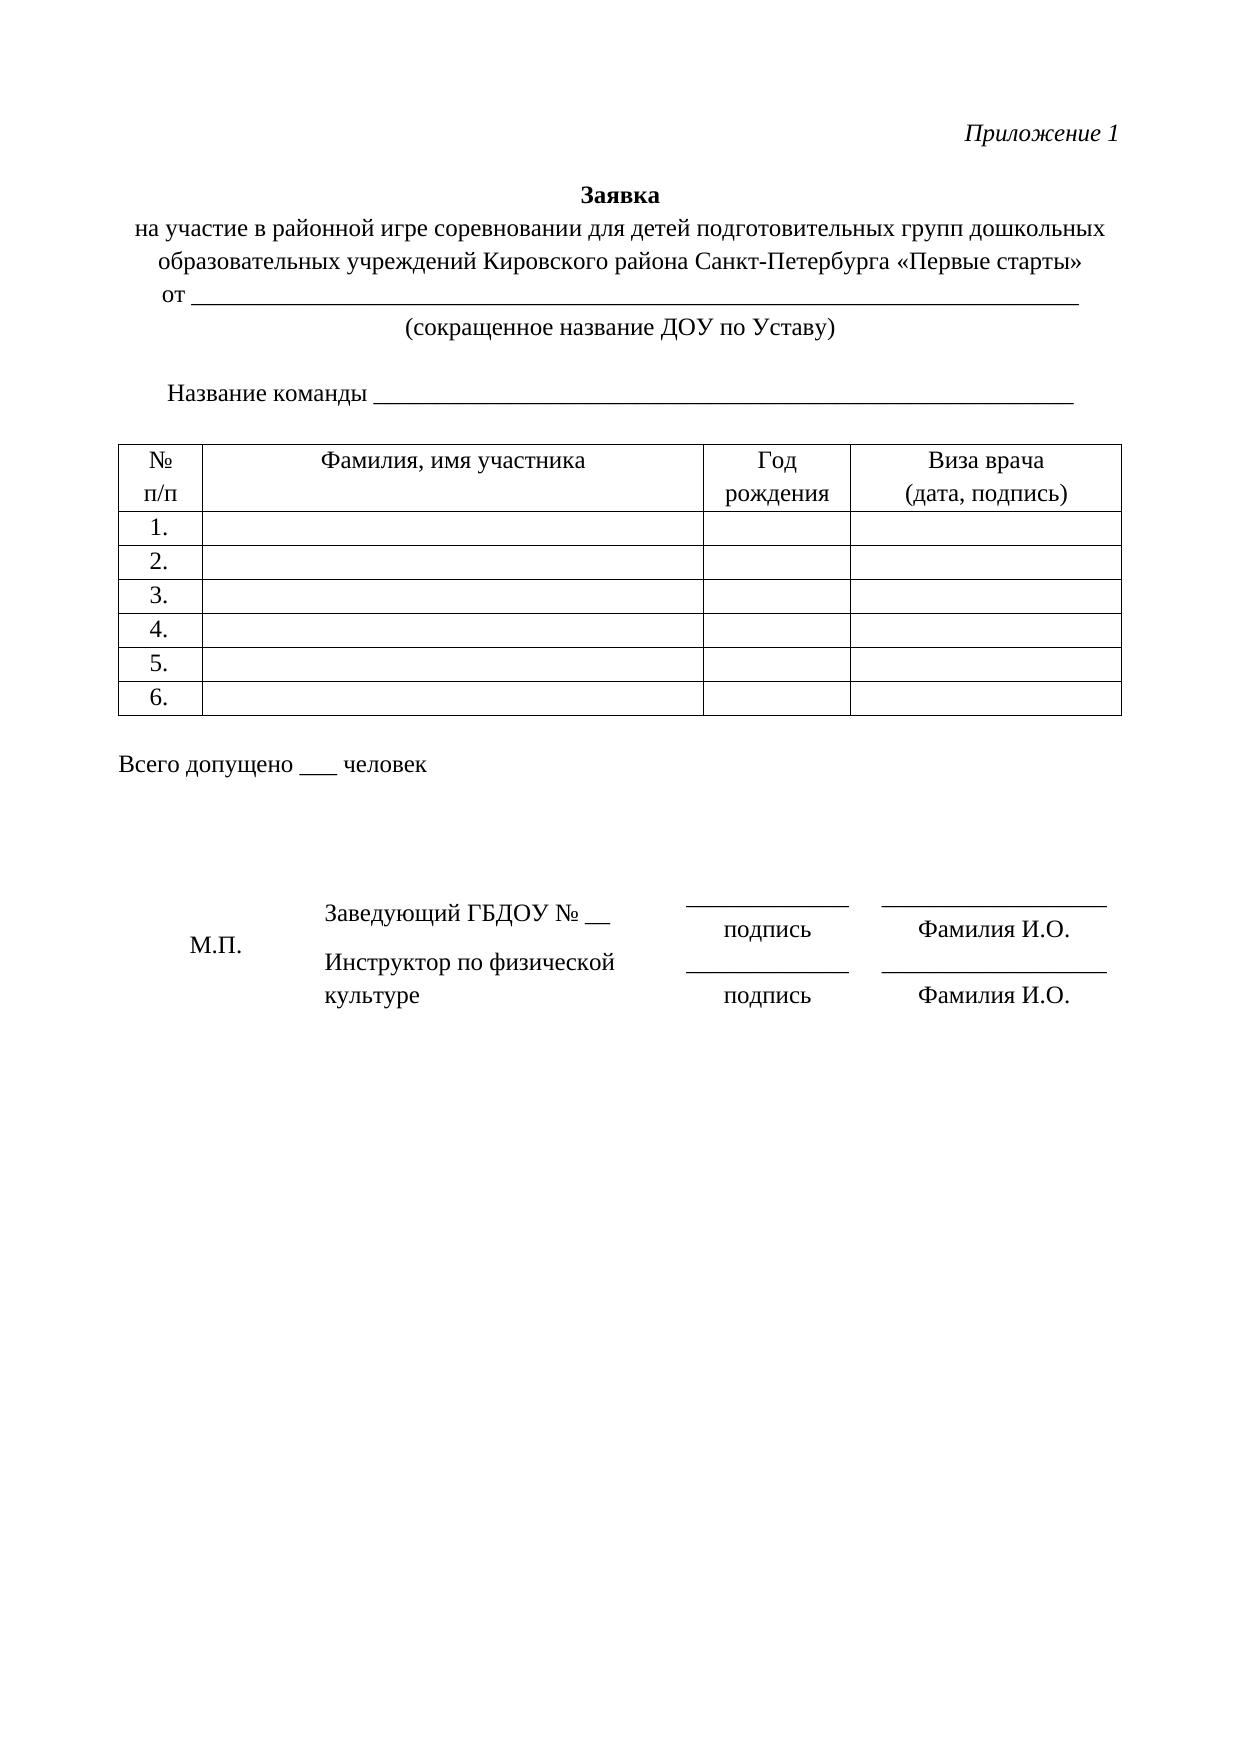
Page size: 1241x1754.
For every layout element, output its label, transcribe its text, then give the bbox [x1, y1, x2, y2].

table_header М.П. [118, 881, 313, 1012]
table_header Заведующий ГБДОУ № __ [313, 881, 669, 947]
table_cell [851, 614, 1121, 647]
table_cell [119, 580, 202, 613]
table_cell [704, 614, 850, 647]
table_header Виза врача (дата, подпись) [851, 445, 1121, 511]
table_cell [851, 648, 1121, 681]
table_header _____________ подпись [669, 881, 866, 947]
text от _______________________________________________________________________ [118, 279, 1122, 308]
table_cell [203, 580, 703, 613]
text Всего допущено ___ человек [118, 749, 1122, 778]
table_header Фамилия, имя участника [203, 445, 703, 511]
table_cell [203, 614, 703, 647]
table_cell [203, 682, 703, 715]
table_cell [851, 682, 1121, 715]
table_cell [119, 546, 202, 579]
table_cell [203, 648, 703, 681]
table_cell _____________ подпись [669, 947, 866, 1012]
text Заявка [118, 180, 1122, 209]
table_cell [119, 614, 202, 647]
text Приложение 1 [118, 118, 1122, 147]
table_cell [119, 682, 202, 715]
table_cell [704, 682, 850, 715]
table_cell [119, 648, 202, 681]
table_cell Инструктор по физической культуре [313, 947, 669, 1012]
table_header № п/п [119, 445, 202, 511]
text (сокращенное название ДОУ по Уставу) [118, 312, 1122, 341]
table_header Год рождения [704, 445, 850, 511]
table_cell [704, 546, 850, 579]
table_cell [851, 580, 1121, 613]
table_cell [704, 512, 850, 545]
table_cell __________________ Фамилия И.О. [866, 947, 1122, 1012]
table_cell [704, 580, 850, 613]
table_cell [203, 546, 703, 579]
table_header __________________ Фамилия И.О. [866, 881, 1122, 947]
table_cell [704, 648, 850, 681]
table_cell [203, 512, 703, 545]
text на участие в районной игре соревновании для детей подготовительных групп дошкольных образовательных учреждений Кировского района Санкт-Петербурга «Первые старты» [118, 213, 1122, 275]
table_cell [119, 512, 202, 545]
text Название команды ________________________________________________________ [118, 378, 1122, 407]
table_cell [851, 512, 1121, 545]
table_cell [851, 546, 1121, 579]
